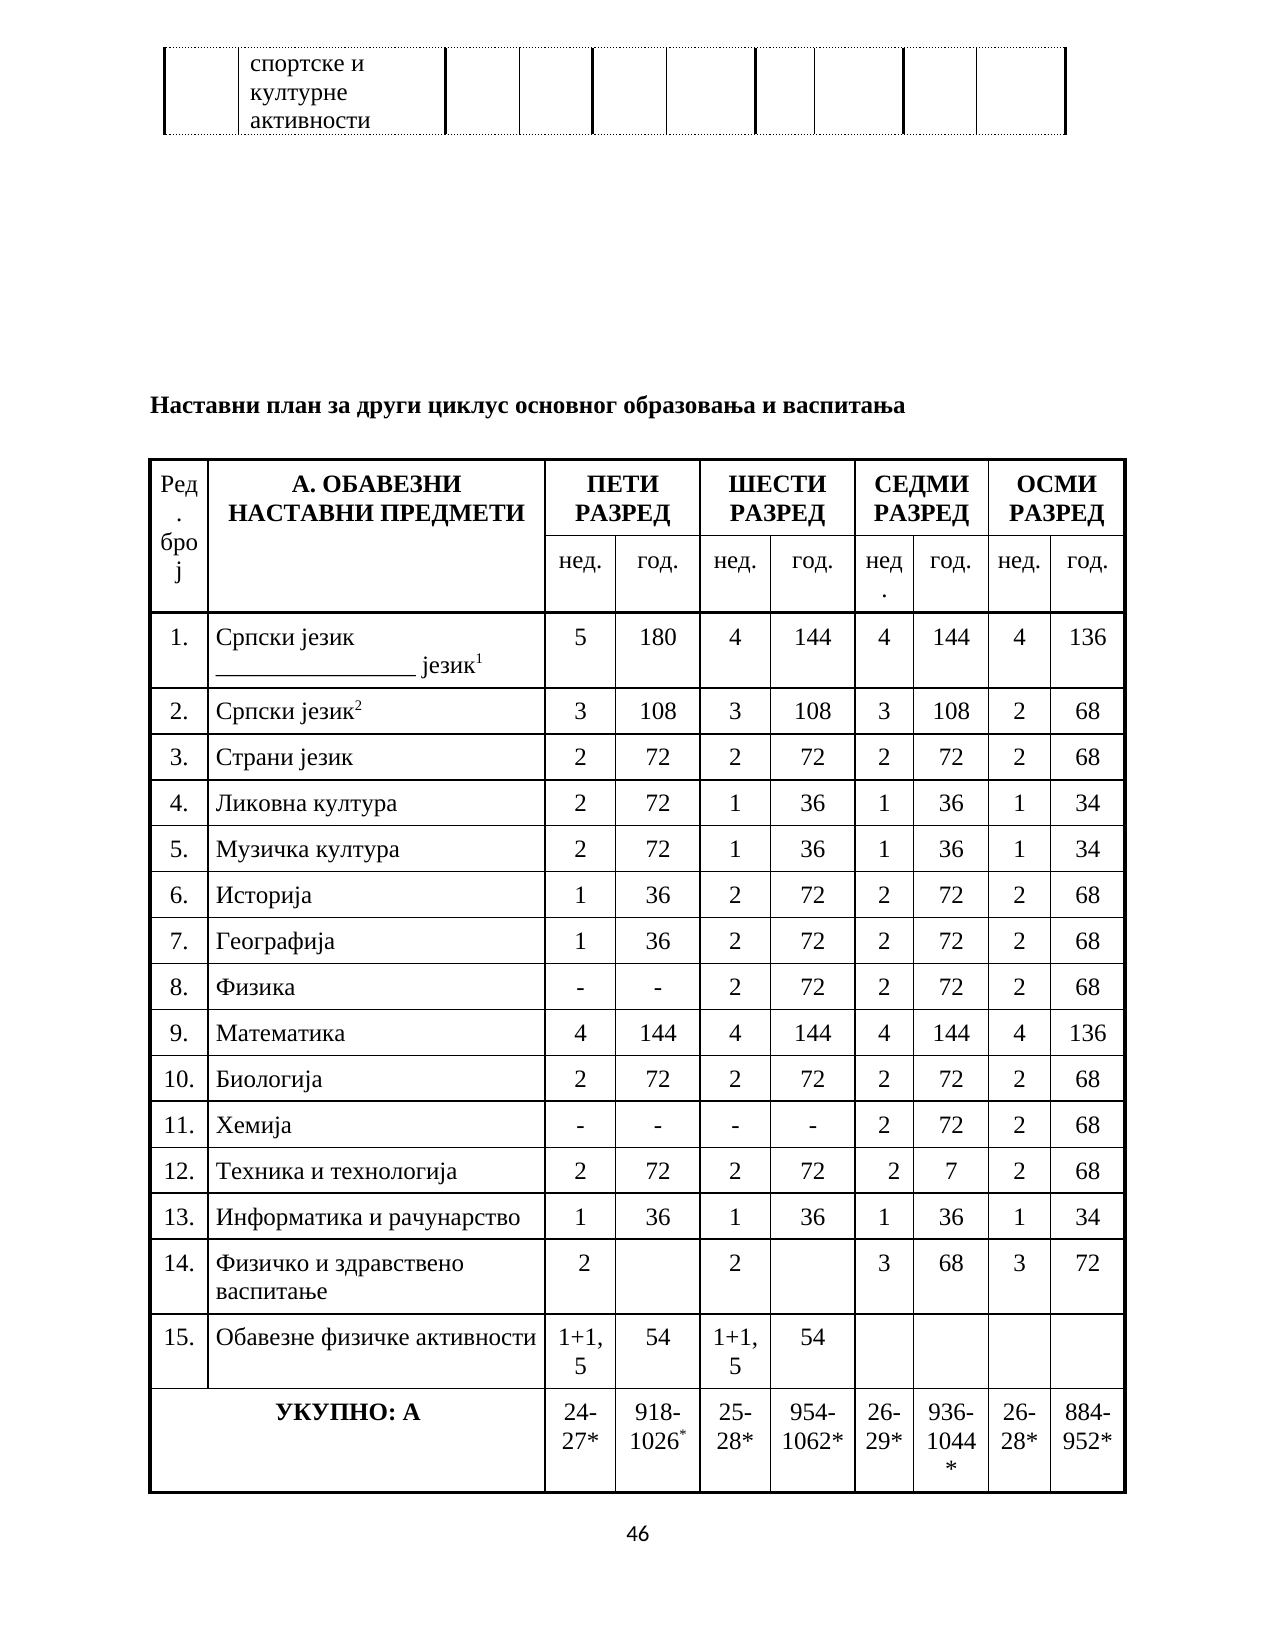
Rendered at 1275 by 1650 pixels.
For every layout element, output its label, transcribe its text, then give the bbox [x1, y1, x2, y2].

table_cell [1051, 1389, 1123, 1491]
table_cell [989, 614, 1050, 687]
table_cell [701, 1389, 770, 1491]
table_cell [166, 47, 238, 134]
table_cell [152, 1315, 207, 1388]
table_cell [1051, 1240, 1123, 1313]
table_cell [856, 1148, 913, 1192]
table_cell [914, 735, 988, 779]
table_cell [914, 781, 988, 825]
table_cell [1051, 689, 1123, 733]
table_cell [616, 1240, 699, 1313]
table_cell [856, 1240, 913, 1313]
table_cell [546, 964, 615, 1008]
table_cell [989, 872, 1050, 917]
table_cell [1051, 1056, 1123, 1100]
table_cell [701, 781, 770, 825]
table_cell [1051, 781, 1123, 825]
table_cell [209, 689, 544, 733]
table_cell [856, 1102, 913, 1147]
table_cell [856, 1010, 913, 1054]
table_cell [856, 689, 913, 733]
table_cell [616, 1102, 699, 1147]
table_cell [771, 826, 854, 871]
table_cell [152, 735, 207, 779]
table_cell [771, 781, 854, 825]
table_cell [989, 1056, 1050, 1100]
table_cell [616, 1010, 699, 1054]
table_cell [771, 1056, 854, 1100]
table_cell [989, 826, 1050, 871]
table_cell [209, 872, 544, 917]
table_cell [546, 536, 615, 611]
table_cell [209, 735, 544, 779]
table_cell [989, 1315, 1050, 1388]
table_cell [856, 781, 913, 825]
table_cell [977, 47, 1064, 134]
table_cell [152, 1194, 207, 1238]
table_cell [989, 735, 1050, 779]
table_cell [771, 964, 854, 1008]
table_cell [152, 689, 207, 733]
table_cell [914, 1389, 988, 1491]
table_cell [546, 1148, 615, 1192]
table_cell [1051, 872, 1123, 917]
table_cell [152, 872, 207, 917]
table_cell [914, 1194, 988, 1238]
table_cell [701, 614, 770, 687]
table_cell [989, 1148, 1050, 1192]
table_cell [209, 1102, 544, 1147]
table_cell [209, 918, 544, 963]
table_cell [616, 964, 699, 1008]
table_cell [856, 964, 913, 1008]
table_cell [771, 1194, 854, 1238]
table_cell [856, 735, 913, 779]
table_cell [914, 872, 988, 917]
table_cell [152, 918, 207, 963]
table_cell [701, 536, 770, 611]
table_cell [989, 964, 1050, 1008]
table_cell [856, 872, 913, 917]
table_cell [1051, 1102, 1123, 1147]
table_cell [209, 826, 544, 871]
text Наставни план за други циклус основног образовања и васпитања [150, 390, 1125, 419]
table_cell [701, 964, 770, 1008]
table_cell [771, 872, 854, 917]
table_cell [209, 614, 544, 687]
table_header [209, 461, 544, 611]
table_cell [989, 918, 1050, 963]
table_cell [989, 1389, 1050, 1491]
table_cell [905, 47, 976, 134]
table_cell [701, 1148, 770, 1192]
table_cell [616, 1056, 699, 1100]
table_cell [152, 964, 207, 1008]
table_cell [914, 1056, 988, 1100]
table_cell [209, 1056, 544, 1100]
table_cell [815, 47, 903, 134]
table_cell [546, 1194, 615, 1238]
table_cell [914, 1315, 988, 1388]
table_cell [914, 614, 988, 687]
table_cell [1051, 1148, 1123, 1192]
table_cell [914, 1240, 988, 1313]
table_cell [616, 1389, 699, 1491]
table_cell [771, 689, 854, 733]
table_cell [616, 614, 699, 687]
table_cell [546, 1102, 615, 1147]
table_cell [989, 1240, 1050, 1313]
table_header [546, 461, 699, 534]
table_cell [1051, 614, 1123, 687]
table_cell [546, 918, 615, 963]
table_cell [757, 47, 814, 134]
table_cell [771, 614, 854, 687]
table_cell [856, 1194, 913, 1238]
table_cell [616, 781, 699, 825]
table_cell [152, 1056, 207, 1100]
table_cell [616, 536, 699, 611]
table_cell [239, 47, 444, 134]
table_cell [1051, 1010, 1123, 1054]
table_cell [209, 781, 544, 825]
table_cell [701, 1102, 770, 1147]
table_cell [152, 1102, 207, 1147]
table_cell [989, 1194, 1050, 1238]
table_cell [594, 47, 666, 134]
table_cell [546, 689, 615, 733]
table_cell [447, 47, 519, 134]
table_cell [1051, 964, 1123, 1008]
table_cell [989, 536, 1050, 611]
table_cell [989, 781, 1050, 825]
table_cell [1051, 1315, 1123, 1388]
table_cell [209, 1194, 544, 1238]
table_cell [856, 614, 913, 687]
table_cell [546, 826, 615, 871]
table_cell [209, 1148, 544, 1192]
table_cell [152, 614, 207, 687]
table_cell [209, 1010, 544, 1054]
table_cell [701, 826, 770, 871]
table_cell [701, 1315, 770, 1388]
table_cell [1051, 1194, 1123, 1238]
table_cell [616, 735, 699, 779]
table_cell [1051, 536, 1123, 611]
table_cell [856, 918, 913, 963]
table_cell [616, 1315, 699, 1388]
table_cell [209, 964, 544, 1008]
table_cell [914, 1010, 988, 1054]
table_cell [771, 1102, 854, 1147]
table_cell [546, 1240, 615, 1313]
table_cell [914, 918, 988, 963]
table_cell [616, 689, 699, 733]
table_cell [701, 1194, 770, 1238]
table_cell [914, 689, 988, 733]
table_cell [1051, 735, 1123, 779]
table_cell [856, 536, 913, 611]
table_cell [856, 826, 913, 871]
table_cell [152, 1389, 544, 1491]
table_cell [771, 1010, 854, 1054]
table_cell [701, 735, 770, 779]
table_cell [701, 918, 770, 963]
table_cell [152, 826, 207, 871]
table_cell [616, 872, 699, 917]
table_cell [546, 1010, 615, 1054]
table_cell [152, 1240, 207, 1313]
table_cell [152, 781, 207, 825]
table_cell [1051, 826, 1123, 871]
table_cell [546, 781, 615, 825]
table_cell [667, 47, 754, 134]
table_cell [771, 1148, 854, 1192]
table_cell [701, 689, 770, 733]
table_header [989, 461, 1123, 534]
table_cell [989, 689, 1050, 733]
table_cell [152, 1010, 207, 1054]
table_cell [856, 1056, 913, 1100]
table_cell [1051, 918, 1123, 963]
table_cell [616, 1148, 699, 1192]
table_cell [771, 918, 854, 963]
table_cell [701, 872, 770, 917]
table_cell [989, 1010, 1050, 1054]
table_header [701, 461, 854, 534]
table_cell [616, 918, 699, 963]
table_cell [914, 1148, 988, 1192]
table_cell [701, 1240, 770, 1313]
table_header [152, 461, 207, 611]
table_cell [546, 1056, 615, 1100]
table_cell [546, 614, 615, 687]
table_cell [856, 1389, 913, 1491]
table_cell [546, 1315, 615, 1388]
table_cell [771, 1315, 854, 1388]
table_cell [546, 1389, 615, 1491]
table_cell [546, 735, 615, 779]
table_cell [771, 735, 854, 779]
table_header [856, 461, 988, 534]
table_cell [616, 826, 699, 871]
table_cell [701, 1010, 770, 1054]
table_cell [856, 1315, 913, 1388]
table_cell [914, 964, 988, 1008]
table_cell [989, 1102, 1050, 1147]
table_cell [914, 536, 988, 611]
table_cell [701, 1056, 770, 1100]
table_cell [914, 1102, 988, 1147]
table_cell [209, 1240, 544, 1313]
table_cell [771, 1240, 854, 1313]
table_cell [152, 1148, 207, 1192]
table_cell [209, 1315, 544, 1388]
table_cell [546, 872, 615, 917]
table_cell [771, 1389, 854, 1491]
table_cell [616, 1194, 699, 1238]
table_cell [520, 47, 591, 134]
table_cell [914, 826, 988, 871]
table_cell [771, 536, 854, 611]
